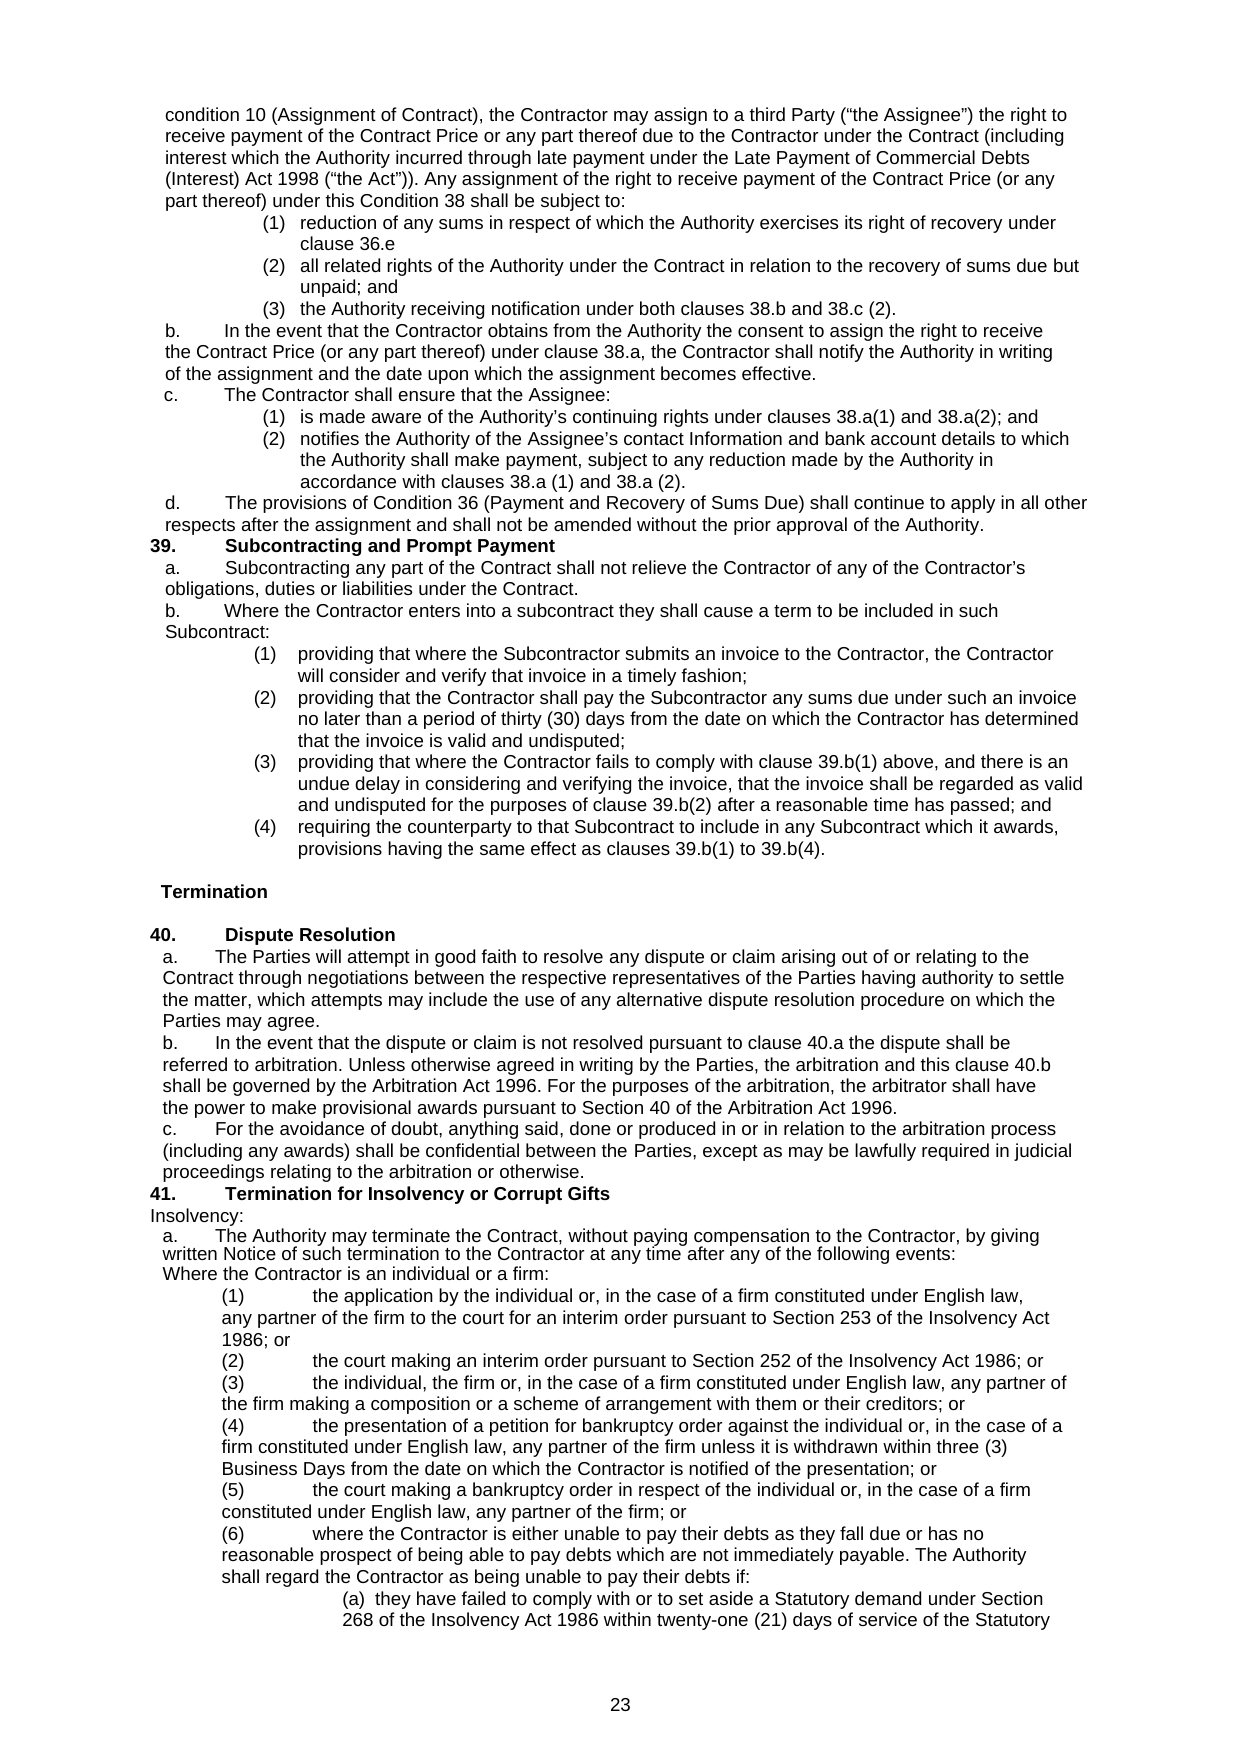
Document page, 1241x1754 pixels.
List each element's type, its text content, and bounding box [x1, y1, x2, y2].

subtitle Termination [161, 881, 1090, 902]
list the individual, the firm or, in the case of a firm constituted under English law, any partner of the firm making a composition or a scheme of arrangement with them or their creditors; or [221, 1371, 1067, 1414]
list reduction of any sums in respect of which the Authority exercises its right of recovery under clause 36.e [262, 211, 1076, 254]
list all related rights of the Authority under the Contract in relation to the recovery of sums due but unpaid; and [262, 254, 1081, 298]
list where the Contractor is either unable to pay their debts as they fall due or has no reasonable prospect of being able to pay debts which are not immediately payable. The Authority shall regard the Contractor as being unable to pay their debts if: [221, 1522, 1056, 1587]
list the presentation of a petition for bankruptcy order against the individual or, in the case of a firm constituted under English law, any partner of the firm unless it is withdrawn within three (3) Business Days from the date on which the Contractor is notified of the presentation; or [221, 1414, 1073, 1479]
list the court making a bankruptcy order in respect of the individual or, in the case of a firm constituted under English law, any partner of the firm; or [221, 1479, 1071, 1522]
list notifies the Authority of the Assignee’s contact Information and bank account details to which the Authority shall make payment, subject to any reduction made by the Authority in accordance with clauses 38.a (1) and 38.a (2). [262, 427, 1088, 492]
list providing that where the Contractor fails to comply with clause 39.b(1) above, and there is an undue delay in considering and verifying the invoice, that the invoice shall be regarded as valid and undisputed for the purposes of clause 39.b(2) after a reasonable time has passed; and [253, 751, 1085, 816]
text Where the Contractor is an individual or a firm: [162, 1264, 1071, 1285]
list The Authority may terminate the Contract, without paying compensation to the Contractor, by giving written Notice of such termination to the Contractor at any time after any of the following events: [162, 1229, 1071, 1264]
list In the event that the dispute or claim is not resolved pursuant to clause 40.a the dispute shall be referred to arbitration. Unless otherwise agreed in writing by the Parties, the arbitration and this clause 40.b shall be governed by the Arbitration Act 1996. For the purposes of the arbitration, the arbitrator shall have the power to make provisional awards pursuant to Section 40 of the Arbitration Act 1996. [162, 1032, 1061, 1118]
list the Authority receiving notification under both clauses 38.b and 38.c (2). [262, 298, 1066, 319]
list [164, 103, 1090, 211]
list Where the Contractor enters into a subcontract they shall cause a term to be included in such Subcontract: [165, 600, 1054, 643]
list In the event that the Contractor obtains from the Authority the consent to assign the right to receive the Contract Price (or any part thereof) under clause 38.a, the Contractor shall notify the Authority in writing of the assignment and the date upon which the assignment becomes effective. [165, 319, 1063, 384]
list The Contractor shall ensure that the Assignee: [164, 384, 1066, 406]
list providing that where the Subcontractor submits an invoice to the Contractor, the Contractor will consider and verify that invoice in a timely fashion; [253, 643, 1070, 686]
subtitle Subcontracting and Prompt Payment [150, 535, 1090, 557]
list For the avoidance of doubt, anything said, done or produced in or in relation to the arbitration process (including any awards) shall be confidential between the Parties, except as may be lawfully required in judicial proceedings relating to the arbitration or otherwise. [162, 1118, 1073, 1183]
list the application by the individual or, in the case of a firm constituted under English law, any partner of the firm to the court for an interim order pursuant to Section 253 of the Insolvency Act 1986; or [221, 1285, 1059, 1350]
list the court making an interim order pursuant to Section 252 of the Insolvency Act 1986; or [221, 1350, 1073, 1371]
list is made aware of the Authority’s continuing rights under clauses 38.a(1) and 38.a(2); and [262, 406, 1090, 427]
list requiring the counterparty to that Subcontract to include in any Subcontract which it awards, provisions having the same effect as clauses 39.b(1) to 39.b(4). [253, 816, 1084, 859]
subtitle Termination for Insolvency or Corrupt Gifts [150, 1183, 1090, 1204]
list Subcontracting any part of the Contract shall not relieve the Contractor of any of the Contractor’s obligations, duties or liabilities under the Contract. [165, 557, 1090, 600]
list The Parties will attempt in good faith to resolve any dispute or claim arising out of or relating to the Contract through negotiations between the respective representatives of the Parties having authority to settle the matter, which attempts may include the use of any alternative dispute resolution procedure on which the Parties may agree. [162, 946, 1071, 1032]
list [342, 1587, 1073, 1630]
text Insolvency: [150, 1204, 1090, 1226]
list The provisions of Condition 36 (Payment and Recovery of Sums Due) shall continue to apply in all other respects after the assignment and shall not be amended without the prior approval of the Authority. [165, 492, 1090, 535]
subtitle Dispute Resolution [150, 924, 1090, 945]
list providing that the Contractor shall pay the Subcontractor any sums due under such an invoice no later than a period of thirty (30) days from the date on which the Contractor has determined that the invoice is valid and undisputed; [253, 686, 1084, 751]
